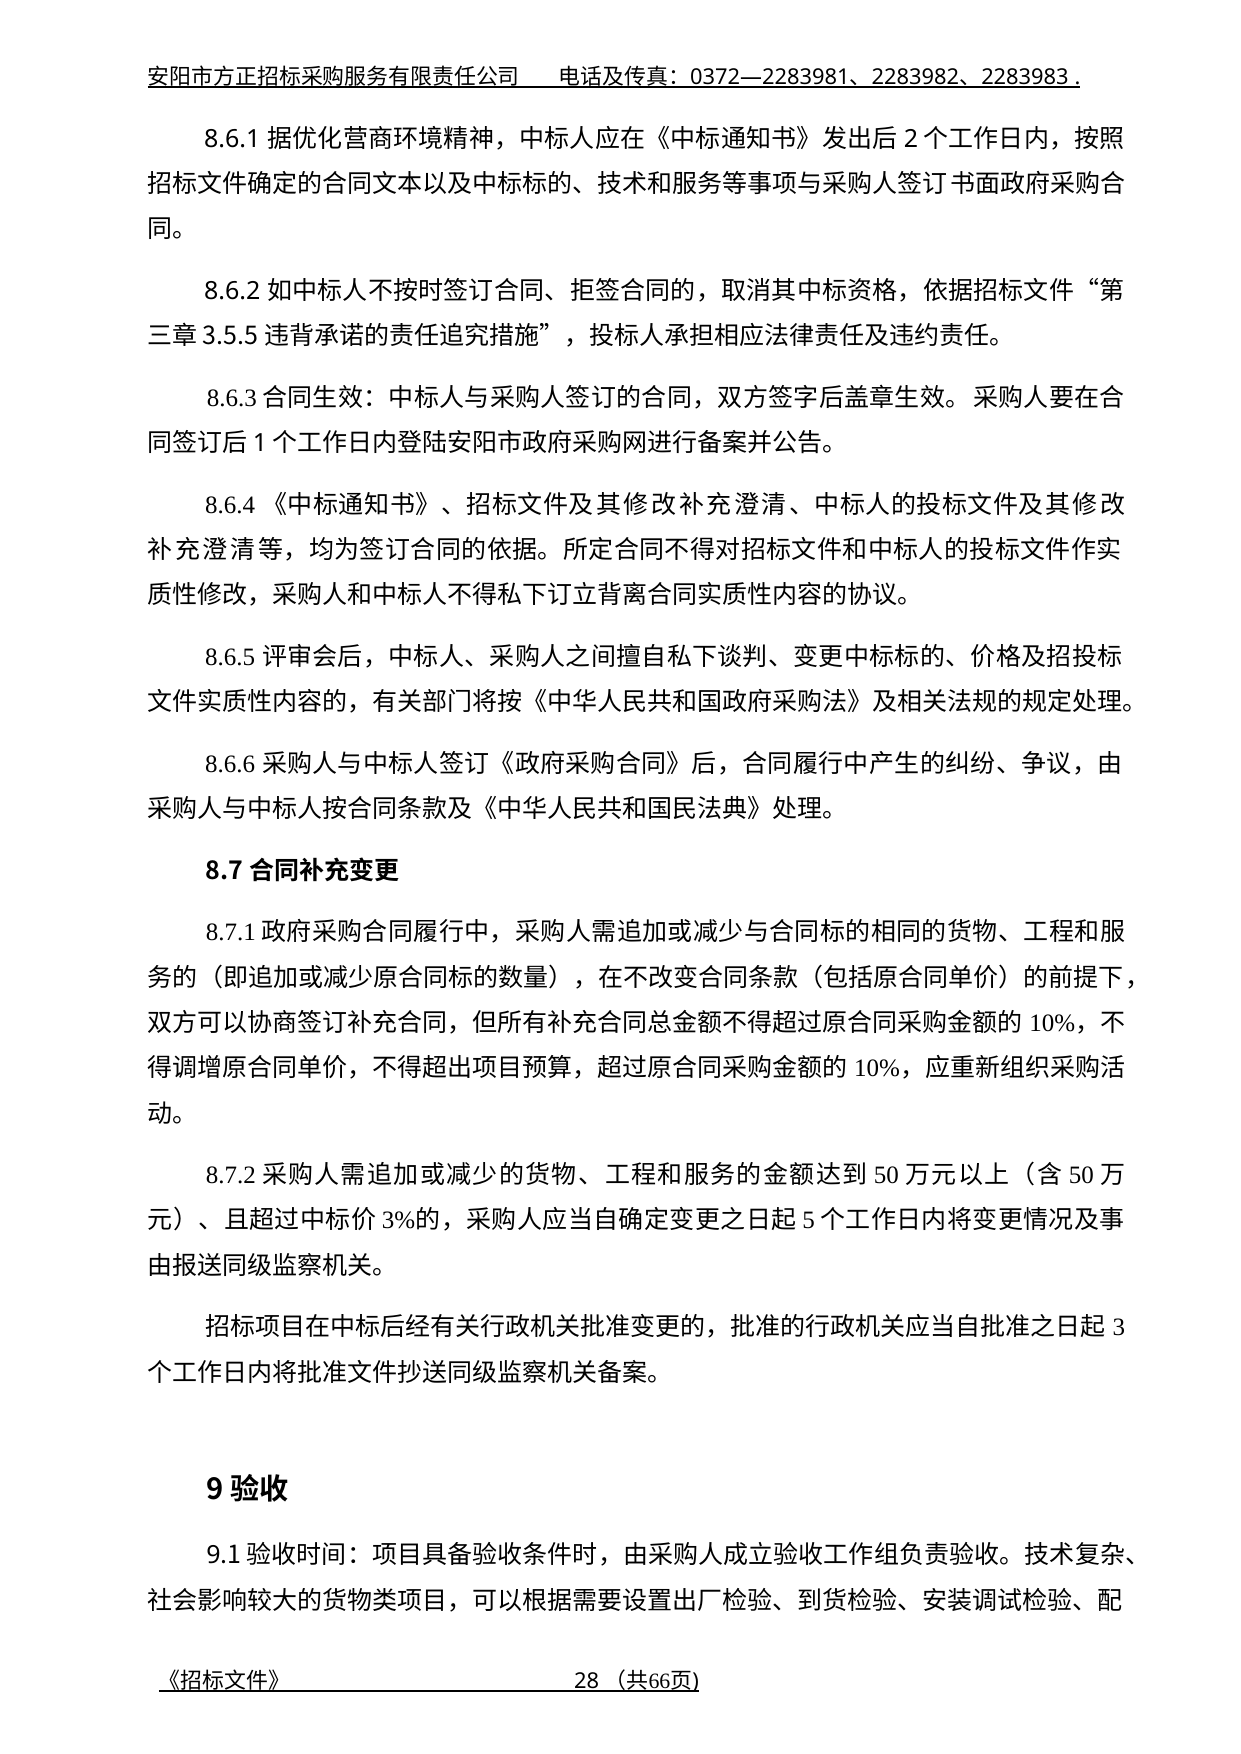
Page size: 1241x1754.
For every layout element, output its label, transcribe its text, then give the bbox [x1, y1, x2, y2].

text 8.6.2 如中标人不按时签订合同、拒签合同的，取消其中标资格，依据招标文件“第三章3.5.5 违背承诺的责任追究措施”，投标人承担相应法律责任及违约责任。 [148, 271, 1125, 352]
text 8.7.2采购人需追加或减少的货物、工程和服务的金额达到50万元以上（含50万元）、且超过中标价3%的，采购人应当自确定变更之日起5个工作日内将变更情况及事由报送同级监察机关。 [148, 1154, 1125, 1281]
text 8.7.1政府采购合同履行中，采购人需追加或减少与合同标的相同的货物、工程和服务的（即追加或减少原合同标的数量），在不改变合同条款（包括原合同单价）的前提下，双方可以协商签订补充合同，但所有补充合同总金额不得超过原合同采购金额的10%，不得调增原合同单价，不得超出项目预算，超过原合同采购金额的10%，应重新组织采购活动。 [148, 912, 1125, 1129]
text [148, 1535, 1125, 1616]
text 9 验收 [148, 1466, 1125, 1508]
text 8.6.1 据优化营商环境精神，中标人应在《中标通知书》发出后2个工作日内，按照招标文件确定的合同文本以及中标标的、技术和服务等事项与采购人签订书面政府采购合同。 [148, 118, 1125, 245]
text 8.6.4 《中标通知书》、招标文件及其修改补充澄清、中标人的投标文件及其修改补充澄清等，均为签订合同的依据。所定合同不得对招标文件和中标人的投标文件作实质性修改，采购人和中标人不得私下订立背离合同实质性内容的协议。 [148, 484, 1125, 611]
text 8.6.6 采购人与中标人签订《政府采购合同》后，合同履行中产生的纠纷、争议，由采购人与中标人按合同条款及《中华人民共和国民法典》处理。 [148, 743, 1125, 825]
text 8.7 合同补充变更 [148, 850, 1125, 886]
text 8.6.5 评审会后，中标人、采购人之间擅自私下谈判、变更中标标的、价格及招投标文件实质性内容的，有关部门将按《中华人民共和国政府采购法》及相关法规的规定处理。 [148, 636, 1125, 718]
text 招标项目在中标后经有关行政机关批准变更的，批准的行政机关应当自批准之日起3个工作日内将批准文件抄送同级监察机关备案。 [148, 1307, 1125, 1388]
text 8.6.3合同生效：中标人与采购人签订的合同，双方签字后盖章生效。采购人要在合同签订后1个工作日内登陆安阳市政府采购网进行备案并公告。 [148, 377, 1125, 459]
